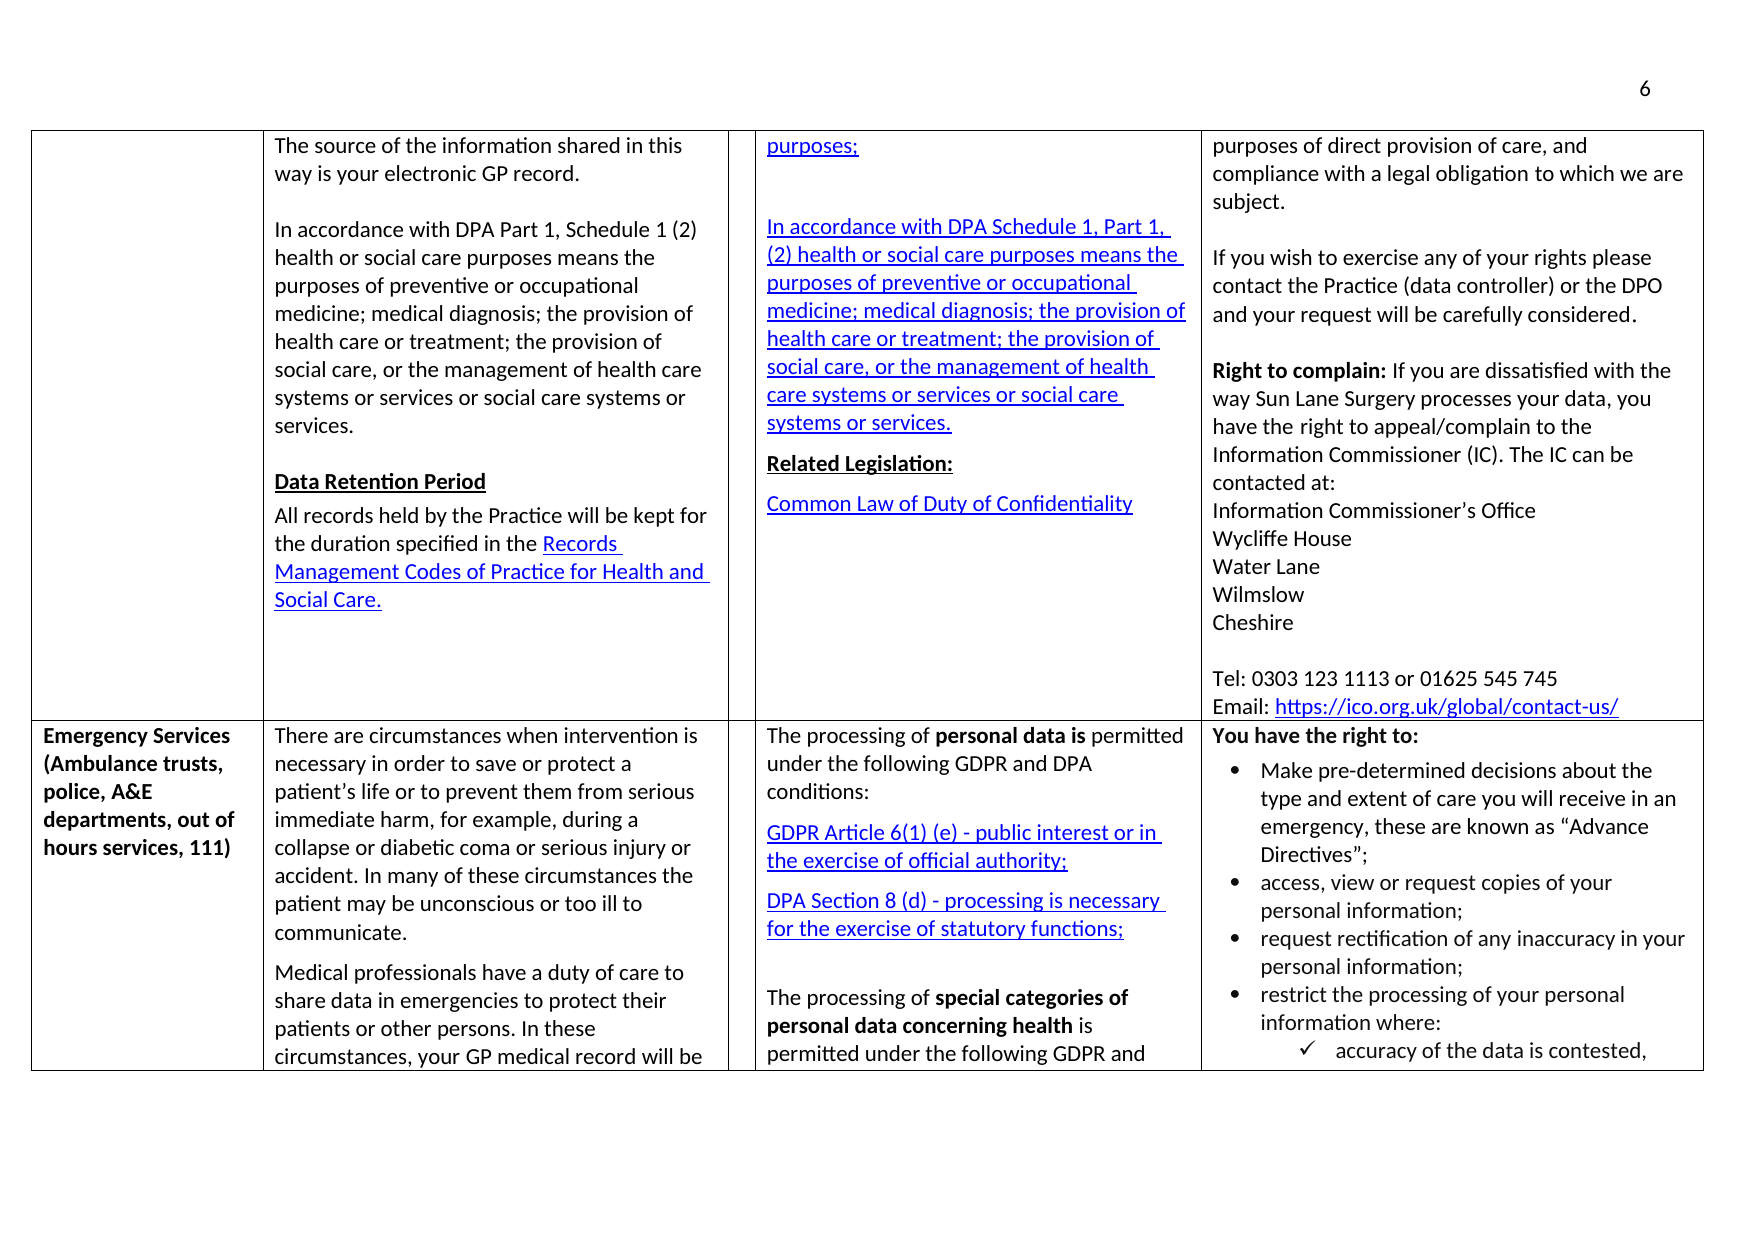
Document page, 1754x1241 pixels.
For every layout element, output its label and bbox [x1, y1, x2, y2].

table_cell [1202, 131, 1703, 720]
table_cell [264, 131, 728, 720]
table_cell [1202, 721, 1703, 1070]
table_cell [264, 721, 728, 1070]
table_cell [32, 721, 263, 1070]
table_cell [32, 131, 263, 720]
table_cell [756, 721, 1201, 1070]
table_cell [756, 131, 1201, 720]
table_cell [729, 131, 755, 720]
table_cell [729, 721, 755, 1070]
